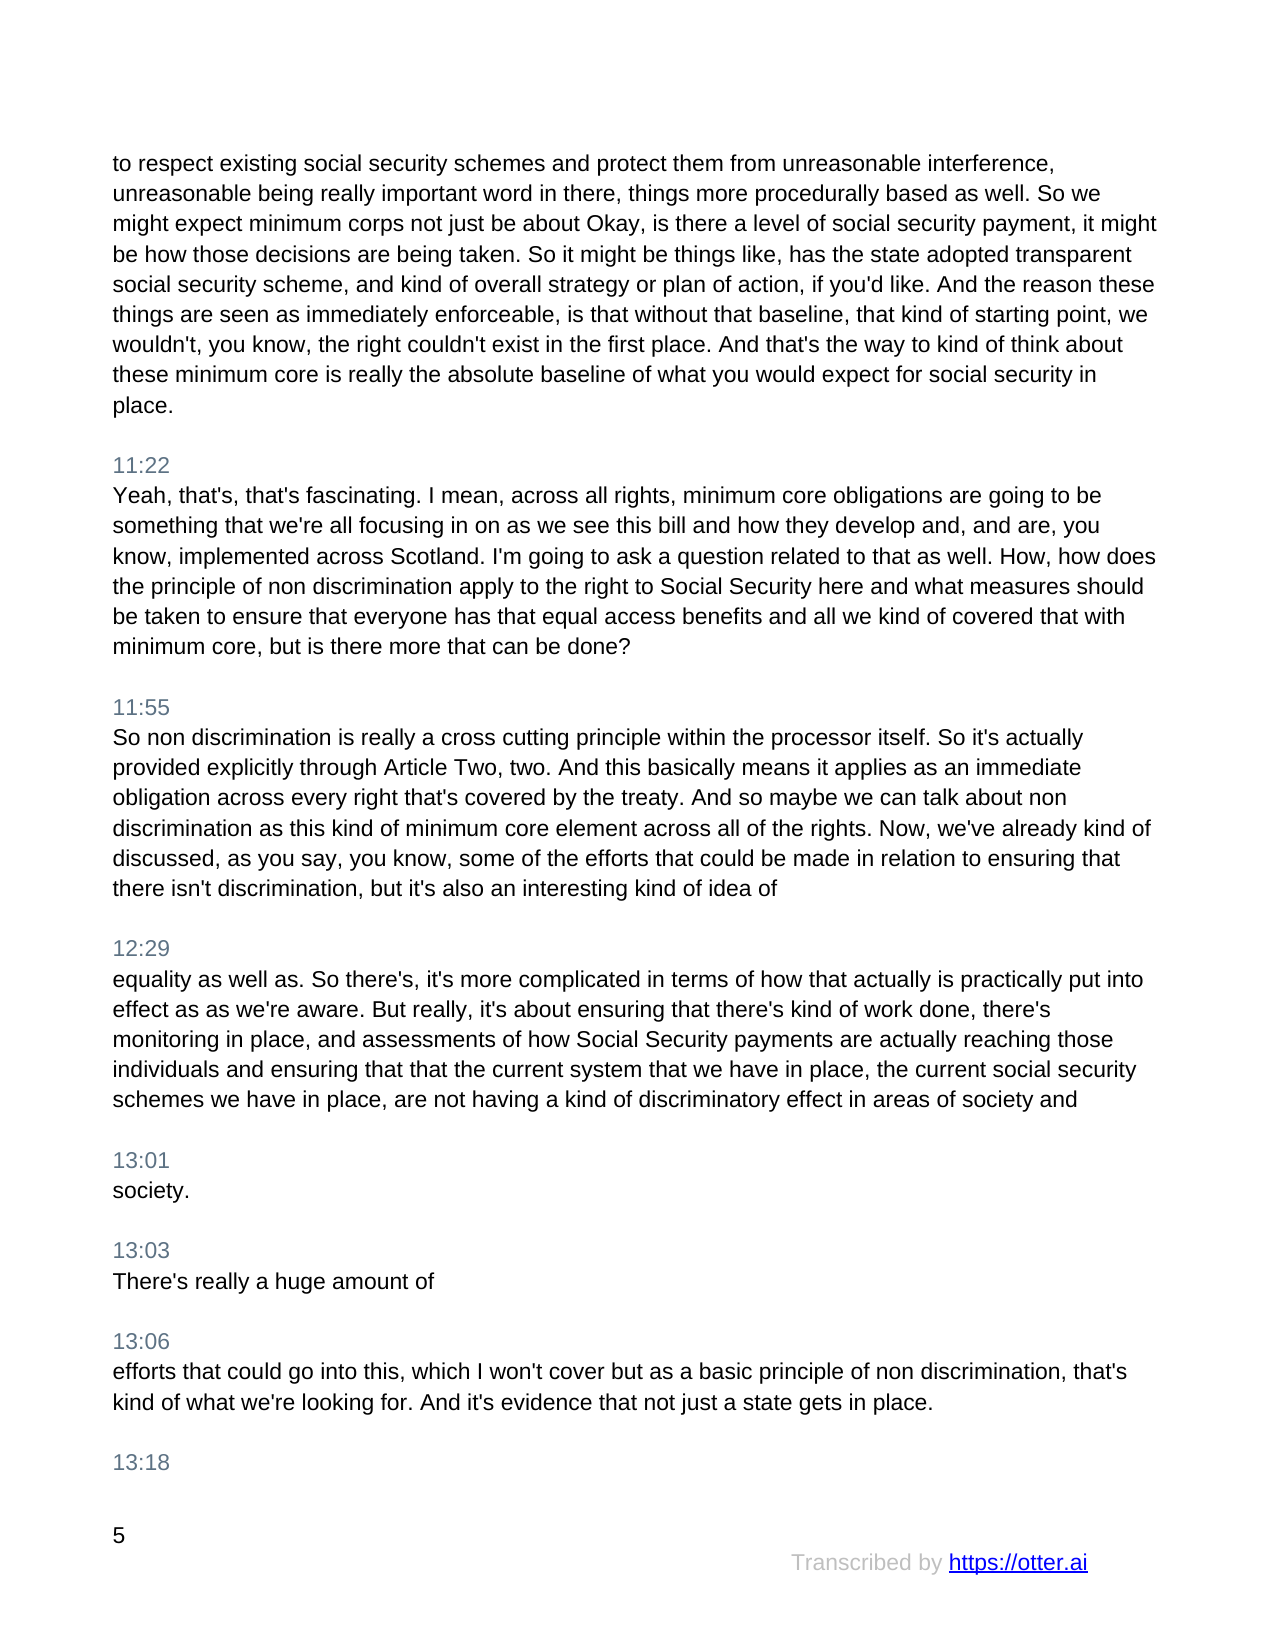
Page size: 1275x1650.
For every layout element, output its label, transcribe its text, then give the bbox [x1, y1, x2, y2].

text 13:01 [112, 1147, 1162, 1173]
text society. [112, 1177, 1162, 1203]
text 12:29 [112, 935, 1162, 962]
text 11:55 [112, 694, 1162, 720]
text So non discrimination is really a cross cutting principle within the processor itself. So it's actually provided explicitly through Article Two, two. And this basically means it applies as an immediate obligation across every right that's covered by the treaty. And so maybe we can talk about non discrimination as this kind of minimum core element across all of the rights. Now, we've already kind of discussed, as you say, you know, some of the efforts that could be made in relation to ensuring that there isn't discrimination, but it's also an interesting kind of idea of [112, 724, 1162, 901]
text 13:06 [112, 1328, 1162, 1354]
text equality as well as. So there's, it's more complicated in terms of how that actually is practically put into effect as as we're aware. But really, it's about ensuring that there's kind of work done, there's monitoring in place, and assessments of how Social Security payments are actually reaching those individuals and ensuring that that the current system that we have in place, the current social security schemes we have in place, are not having a kind of discriminatory effect in areas of society and [112, 966, 1162, 1113]
text There's really a huge amount of [112, 1268, 1162, 1294]
text efforts that could go into this, which I won't cover but as a basic principle of non discrimination, that's kind of what we're looking for. And it's evidence that not just a state gets in place. [112, 1358, 1162, 1415]
text 13:18 [112, 1449, 1162, 1475]
text Yeah, that's, that's fascinating. I mean, across all rights, minimum core obligations are going to be something that we're all focusing in on as we see this bill and how they develop and, and are, you know, implemented across Scotland. I'm going to ask a question related to that as well. How, how does the principle of non discrimination apply to the right to Social Security here and what measures should be taken to ensure that everyone has that equal access benefits and all we kind of covered that with minimum core, but is there more that can be done? [112, 482, 1162, 660]
text 11:22 [112, 452, 1162, 478]
text 13:03 [112, 1237, 1162, 1264]
text to respect existing social security schemes and protect them from unreasonable interference, unreasonable being really important word in there, things more procedurally based as well. So we might expect minimum corps not just be about Okay, is there a level of social security payment, it might be how those decisions are being taken. So it might be things like, has the state adopted transparent social security scheme, and kind of overall strategy or plan of action, if you'd like. And the reason these things are seen as immediately enforceable, is that without that baseline, that kind of starting point, we wouldn't, you know, the right couldn't exist in the first place. And that's the way to kind of think about these minimum core is really the absolute baseline of what you would expect for social security in place. [112, 150, 1162, 418]
